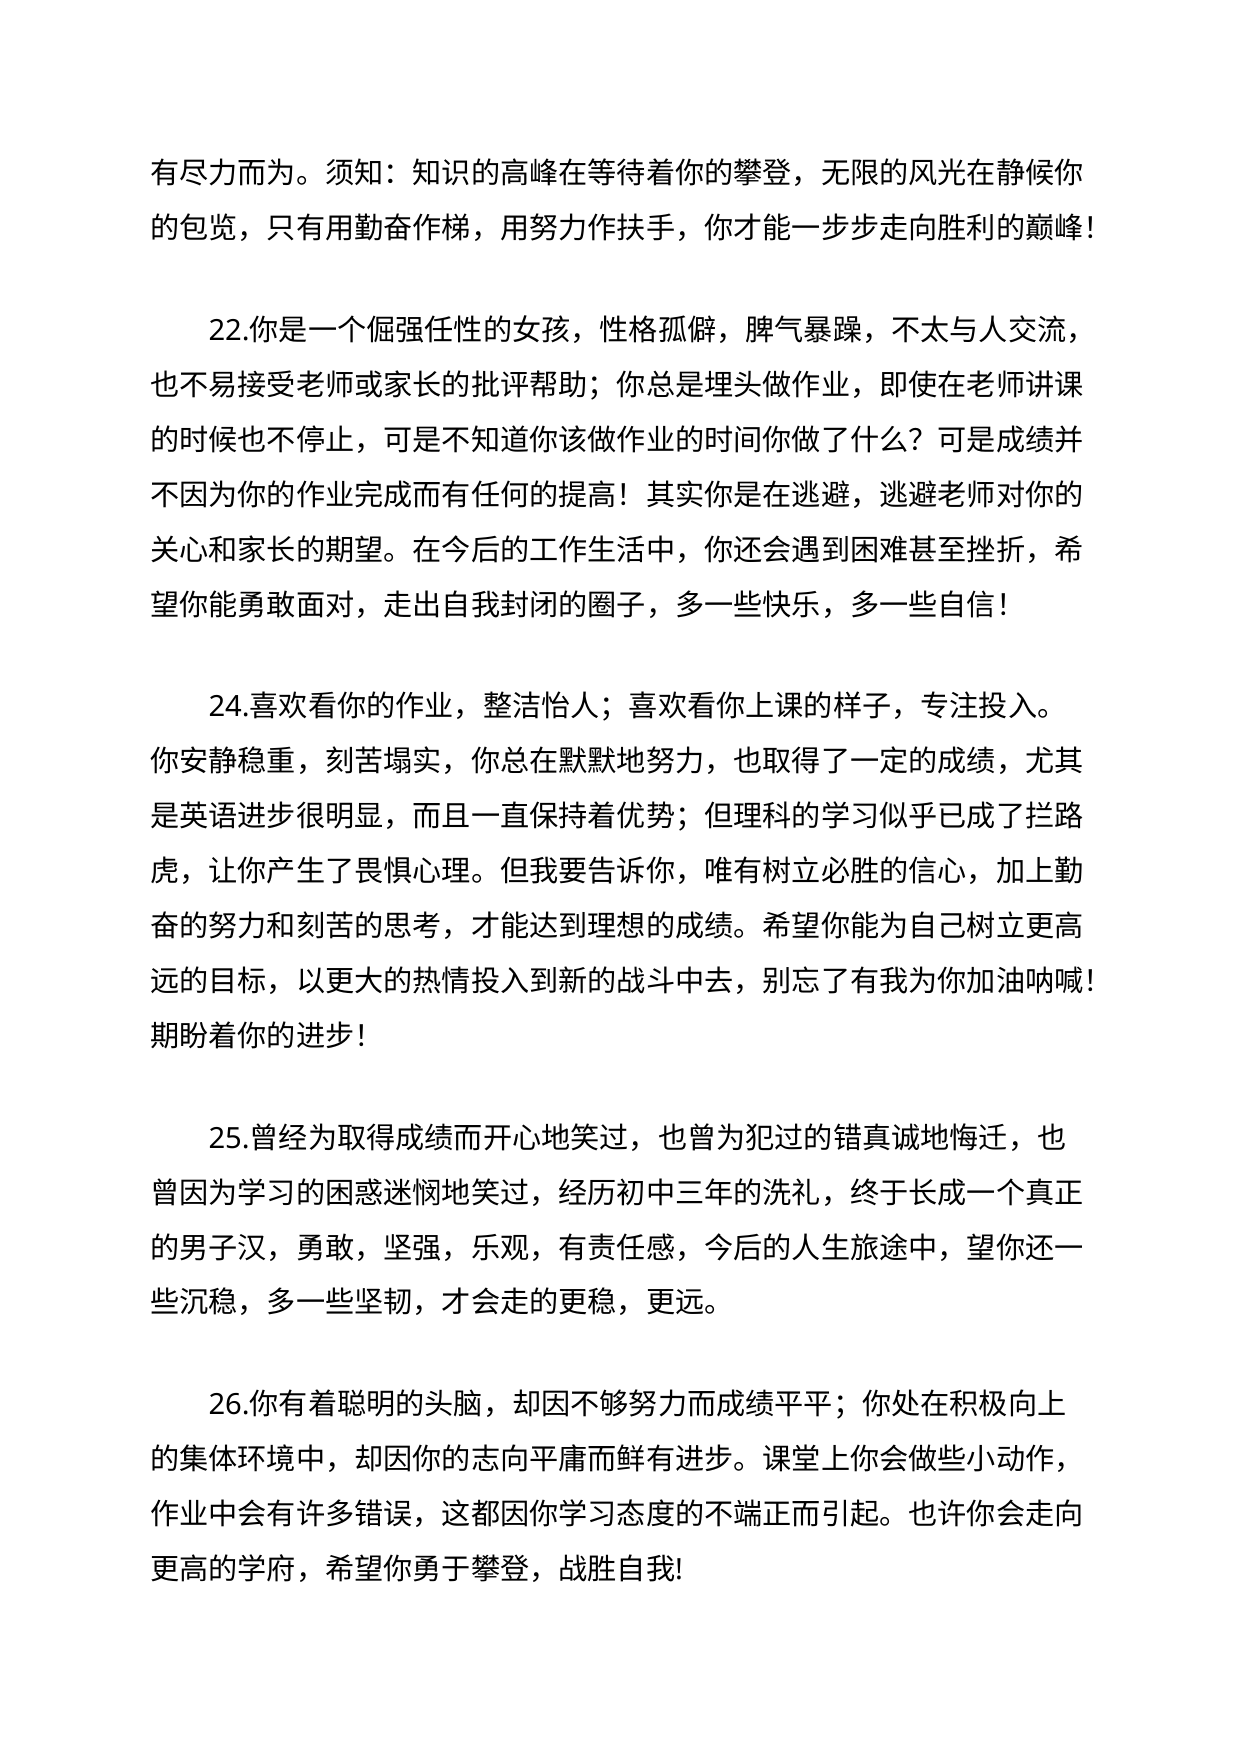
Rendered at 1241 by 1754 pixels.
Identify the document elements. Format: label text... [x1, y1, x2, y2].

text 24.喜欢看你的作业，整洁怡人；喜欢看你上课的样子，专注投入。你安静稳重，刻苦塌实，你总在默默地努力，也取得了一定的成绩，尤其是英语进步很明显，而且一直保持着优势；但理科的学习似乎已成了拦路虎，让你产生了畏惧心理。但我要告诉你，唯有树立必胜的信心，加上勤奋的努力和刻苦的思考，才能达到理想的成绩。希望你能为自己树立更高远的目标，以更大的热情投入到新的战斗中去，别忘了有我为你加油呐喊！期盼着你的进步！ [150, 683, 1090, 1055]
text 22.你是一个倔强任性的女孩，性格孤僻，脾气暴躁，不太与人交流，也不易接受老师或家长的批评帮助；你总是埋头做作业，即使在老师讲课的时候也不停止，可是不知道你该做作业的时间你做了什么？可是成绩并不因为你的作业完成而有任何的提高！其实你是在逃避，逃避老师对你的关心和家长的期望。在今后的工作生活中，你还会遇到困难甚至挫折，希望你能勇敢面对，走出自我封闭的圈子，多一些快乐，多一些自信！ [150, 307, 1090, 623]
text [150, 150, 1090, 247]
text 26.你有着聪明的头脑，却因不够努力而成绩平平；你处在积极向上的集体环境中，却因你的志向平庸而鲜有进步。课堂上你会做些小动作，作业中会有许多错误，这都因你学习态度的不端正而引起。也许你会走向更高的学府，希望你勇于攀登，战胜自我! [150, 1381, 1090, 1588]
text 25.曾经为取得成绩而开心地笑过，也曾为犯过的错真诚地悔迁，也曾因为学习的困惑迷悯地笑过，经历初中三年的洗礼，终于长成一个真正的男子汉，勇敢，坚强，乐观，有责任感，今后的人生旅途中，望你还一些沉稳，多一些坚韧，才会走的更稳，更远。 [150, 1114, 1090, 1321]
